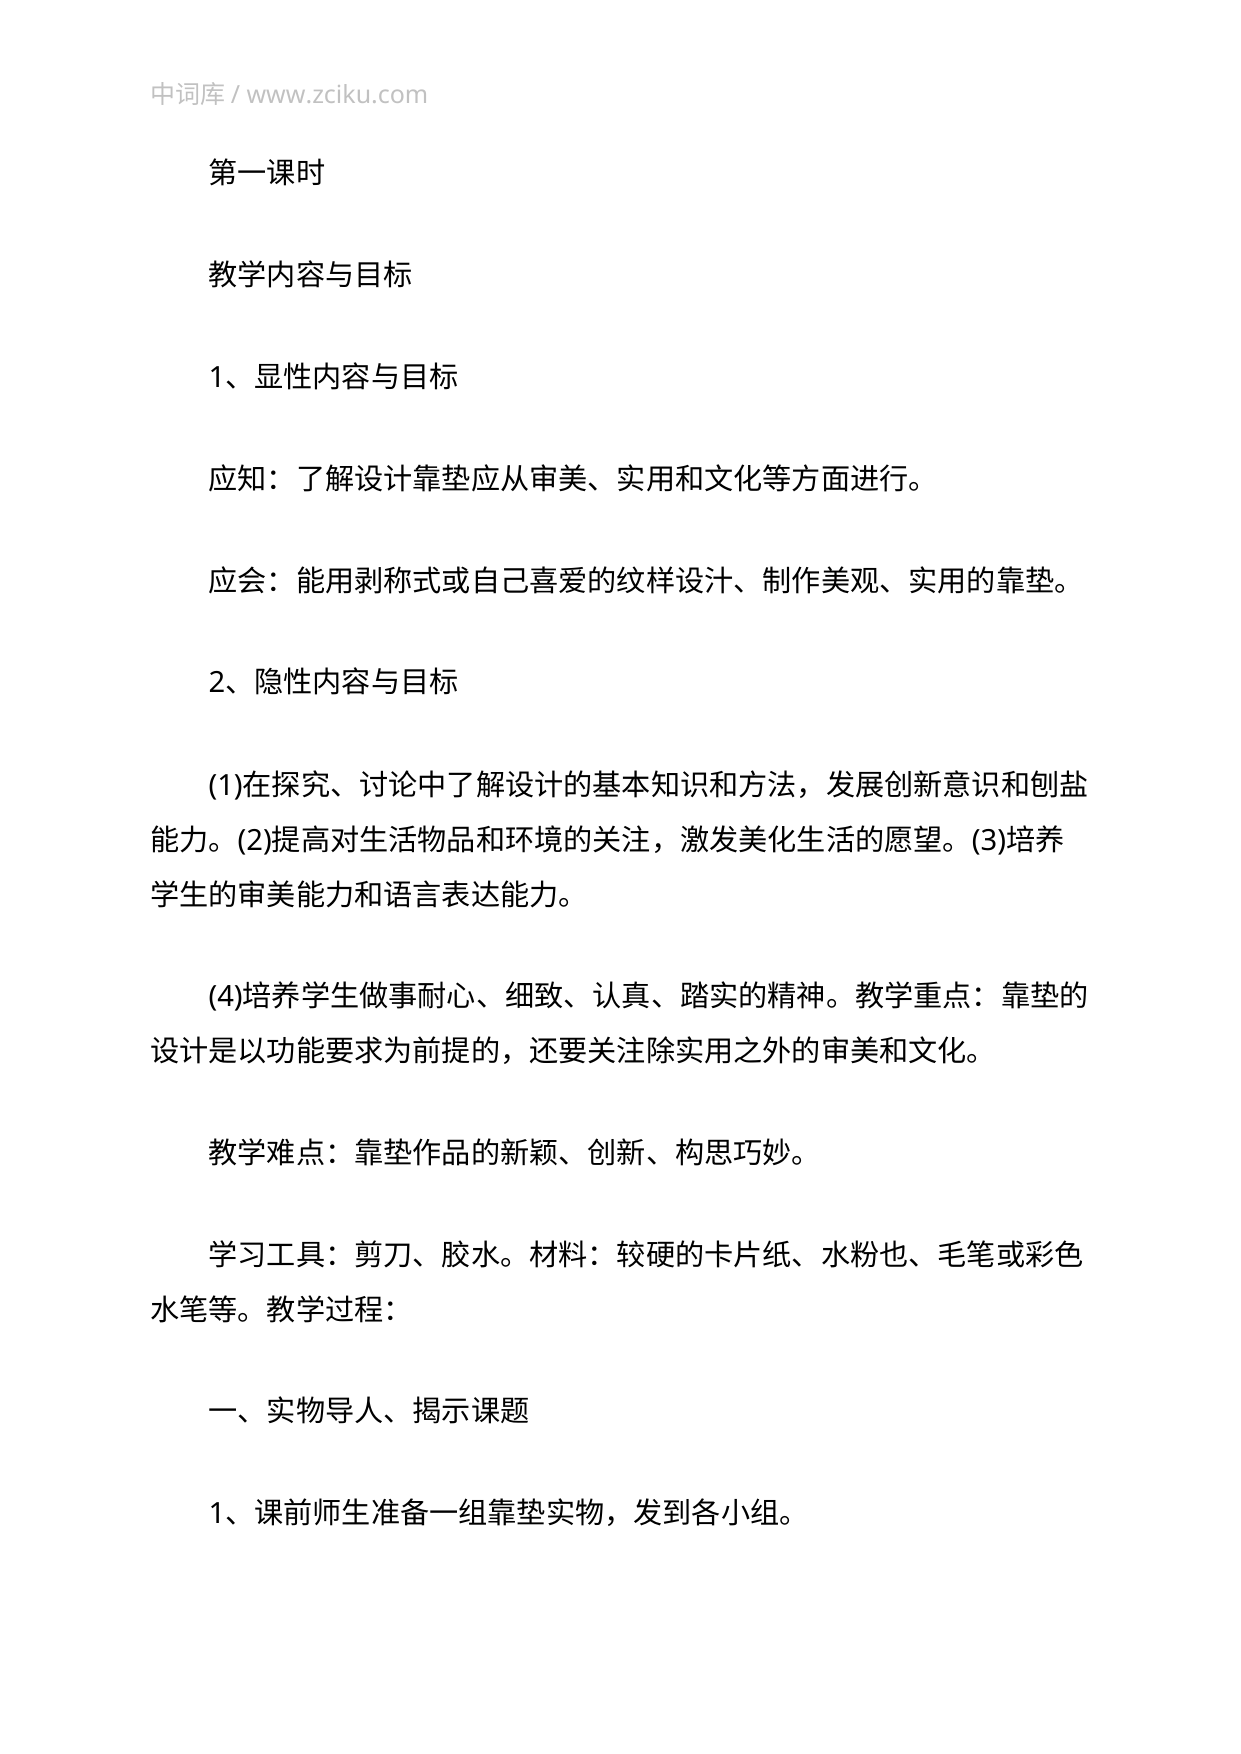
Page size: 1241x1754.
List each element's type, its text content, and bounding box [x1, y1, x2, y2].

text 学习工具：剪刀、胶水。材料：较硬的卡片纸、水粉也、毛笔或彩色水笔等。教学过程： [150, 1231, 1090, 1328]
text 应会：能用剥称式或自己喜爱的纹样设汁、制作美观、实用的靠垫。 [150, 557, 1090, 599]
text 1、课前师生准备一组靠垫实物，发到各小组。 [150, 1490, 1090, 1532]
text 一、实物导人、揭示课题 [150, 1388, 1090, 1430]
text 1、显性内容与目标 [150, 353, 1090, 396]
text (1)在探究、讨论中了解设计的基本知识和方法，发展创新意识和刨盐能力。(2)提高对生活物品和环境的关注，激发美化生活的愿望。(3)培养学生的审美能力和语言表达能力。 [150, 761, 1090, 913]
text 教学难点：靠垫作品的新颖、创新、构思巧妙。 [150, 1129, 1090, 1172]
text (4)培养学生做事耐心、细致、认真、踏实的精神。教学重点：靠垫的设计是以功能要求为前提的，还要关注除实用之外的审美和文化。 [150, 973, 1090, 1070]
text 2、隐性内容与目标 [150, 659, 1090, 701]
text 应知：了解设计靠垫应从审美、实用和文化等方面进行。 [150, 456, 1090, 498]
text 第一课时 [150, 150, 1090, 192]
text 教学内容与目标 [150, 252, 1090, 294]
